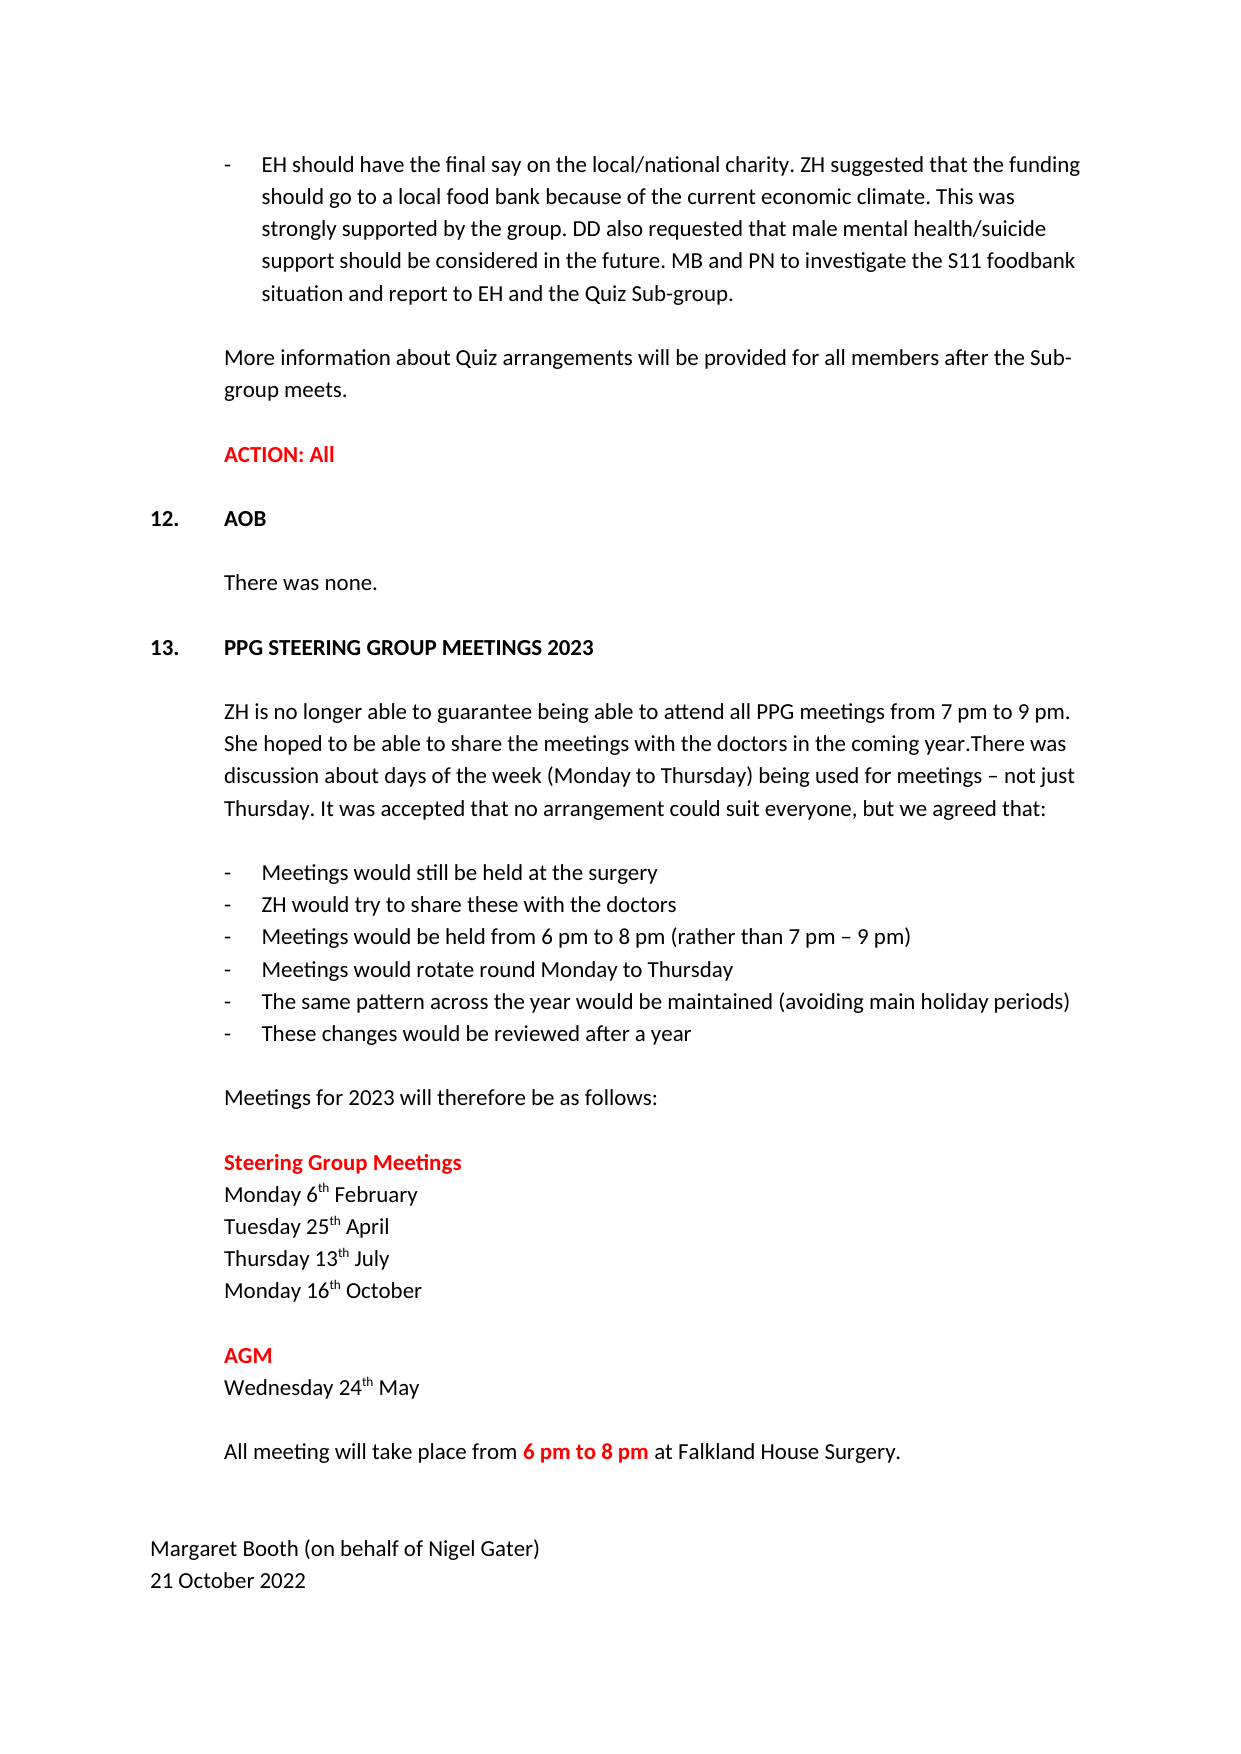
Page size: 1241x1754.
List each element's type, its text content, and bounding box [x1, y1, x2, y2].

list Meetings would rotate round Monday to Thursday [224, 955, 1090, 983]
text 21 October 2022 [150, 1566, 1090, 1594]
list These changes would be reviewed after a year [224, 1019, 1090, 1047]
text Steering Group Meetings [224, 1148, 1090, 1176]
text Meetings for 2023 will therefore be as follows: [224, 1083, 1090, 1111]
text Wednesday 24th May [224, 1373, 1090, 1401]
text ZH is no longer able to guarantee being able to attend all PPG meetings from 7 pm to 9 pm. She hoped to be able to share the meetings with the doctors in the coming year.There was discussion about days of the week (Monday to Thursday) being used for meetings – not just Thursday. It was accepted that no arrangement could suit everyone, but we agreed that: [224, 697, 1090, 822]
list The same pattern across the year would be maintained (avoiding main holiday periods) [224, 987, 1090, 1015]
text More information about Quiz arrangements will be provided for all members after the Sub-group meets. [224, 343, 1090, 403]
text Tuesday 25th April [224, 1212, 1090, 1240]
list Meetings would still be held at the surgery [224, 858, 1090, 886]
text Thursday 13th July [224, 1244, 1090, 1272]
text Margaret Booth (on behalf of Nigel Gater) [150, 1534, 1090, 1562]
list PPG STEERING GROUP MEETINGS 2023 [150, 633, 1090, 661]
text All meeting will take place from 6 pm to 8 pm at Falkland House Surgery. [224, 1437, 1090, 1466]
list ZH would try to share these with the doctors [224, 890, 1090, 918]
text Monday 6th February [224, 1180, 1090, 1208]
list EH should have the final say on the local/national charity. ZH suggested that the funding should go to a local food bank because of the current economic climate. This was strongly supported by the group. DD also requested that male mental health/suicide support should be considered in the future. MB and PN to investigate the S11 foodbank situation and report to EH and the Quiz Sub-group. [224, 150, 1090, 307]
list Meetings would be held from 6 pm to 8 pm (rather than 7 pm – 9 pm) [224, 922, 1090, 951]
list AOB [150, 504, 1090, 532]
text AGM [224, 1341, 1090, 1369]
text Monday 16th October [224, 1277, 1090, 1304]
text ACTION: All [224, 440, 1090, 468]
text There was none. [224, 568, 1090, 596]
